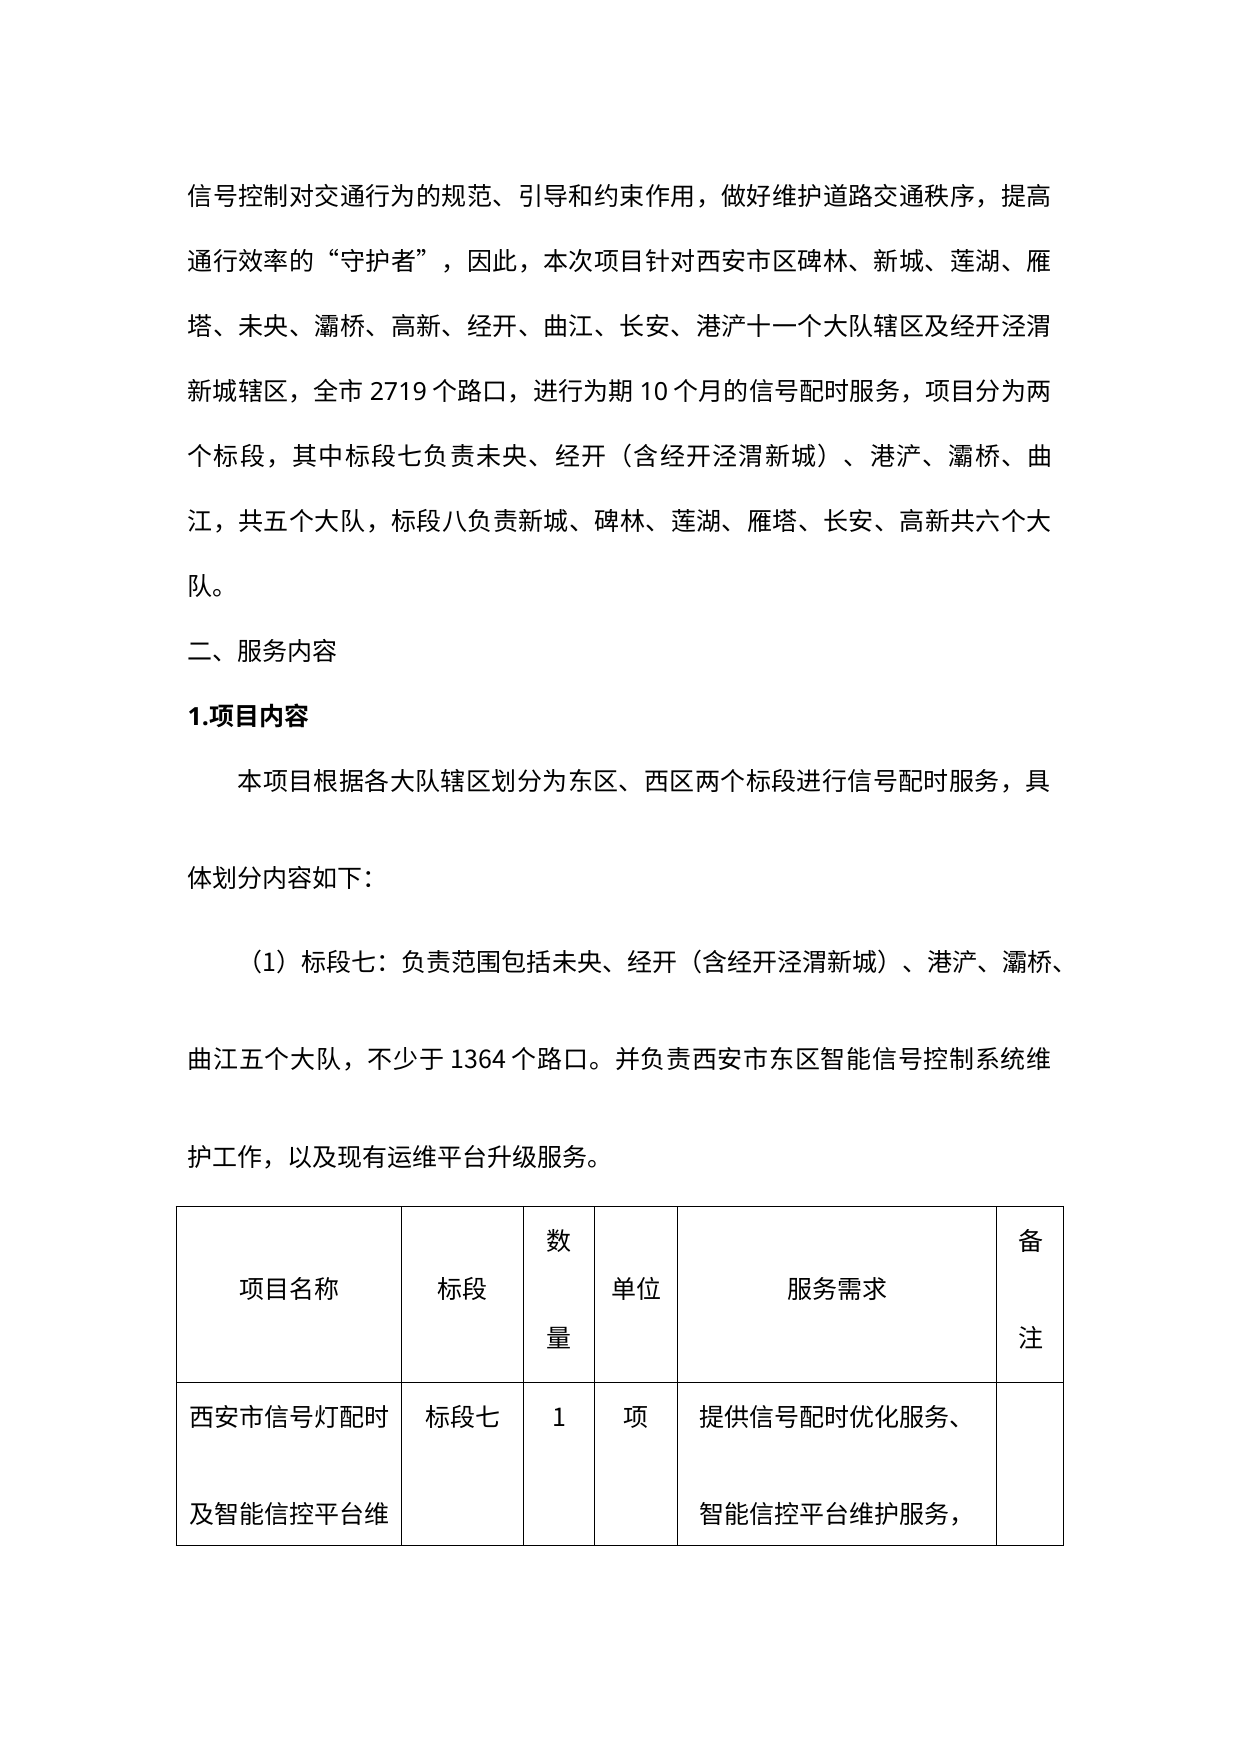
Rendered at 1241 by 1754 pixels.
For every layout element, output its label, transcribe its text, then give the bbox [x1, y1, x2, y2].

table_cell 标段七 [402, 1383, 523, 1545]
table_cell 1 [524, 1383, 594, 1545]
table_header 标段 [402, 1207, 523, 1382]
table_header 数量 [524, 1207, 594, 1382]
text （1）标段七：负责范围包括未央、经开（含经开泾渭新城）、港浐、灞桥、曲江五个大队，不少于1364个路口。并负责西安市东区智能信号控制系统维护工作，以及现有运维平台升级服务。 [187, 928, 1053, 1188]
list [187, 162, 1053, 617]
table_cell 西安市信号灯配时及智能信控平台维护服务 [177, 1383, 401, 1545]
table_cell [678, 1383, 996, 1545]
table_cell 项 [595, 1383, 677, 1545]
table_header 单位 [595, 1207, 677, 1382]
text 本项目根据各大队辖区划分为东区、西区两个标段进行信号配时服务，具体划分内容如下： [187, 747, 1053, 909]
table_cell [997, 1383, 1063, 1545]
list 二、服务内容 [187, 617, 1053, 682]
table_header 备注 [997, 1207, 1063, 1382]
table_header 服务需求 [678, 1207, 996, 1382]
list 1.项目内容 [187, 682, 1053, 747]
table_header 项目名称 [177, 1207, 401, 1382]
